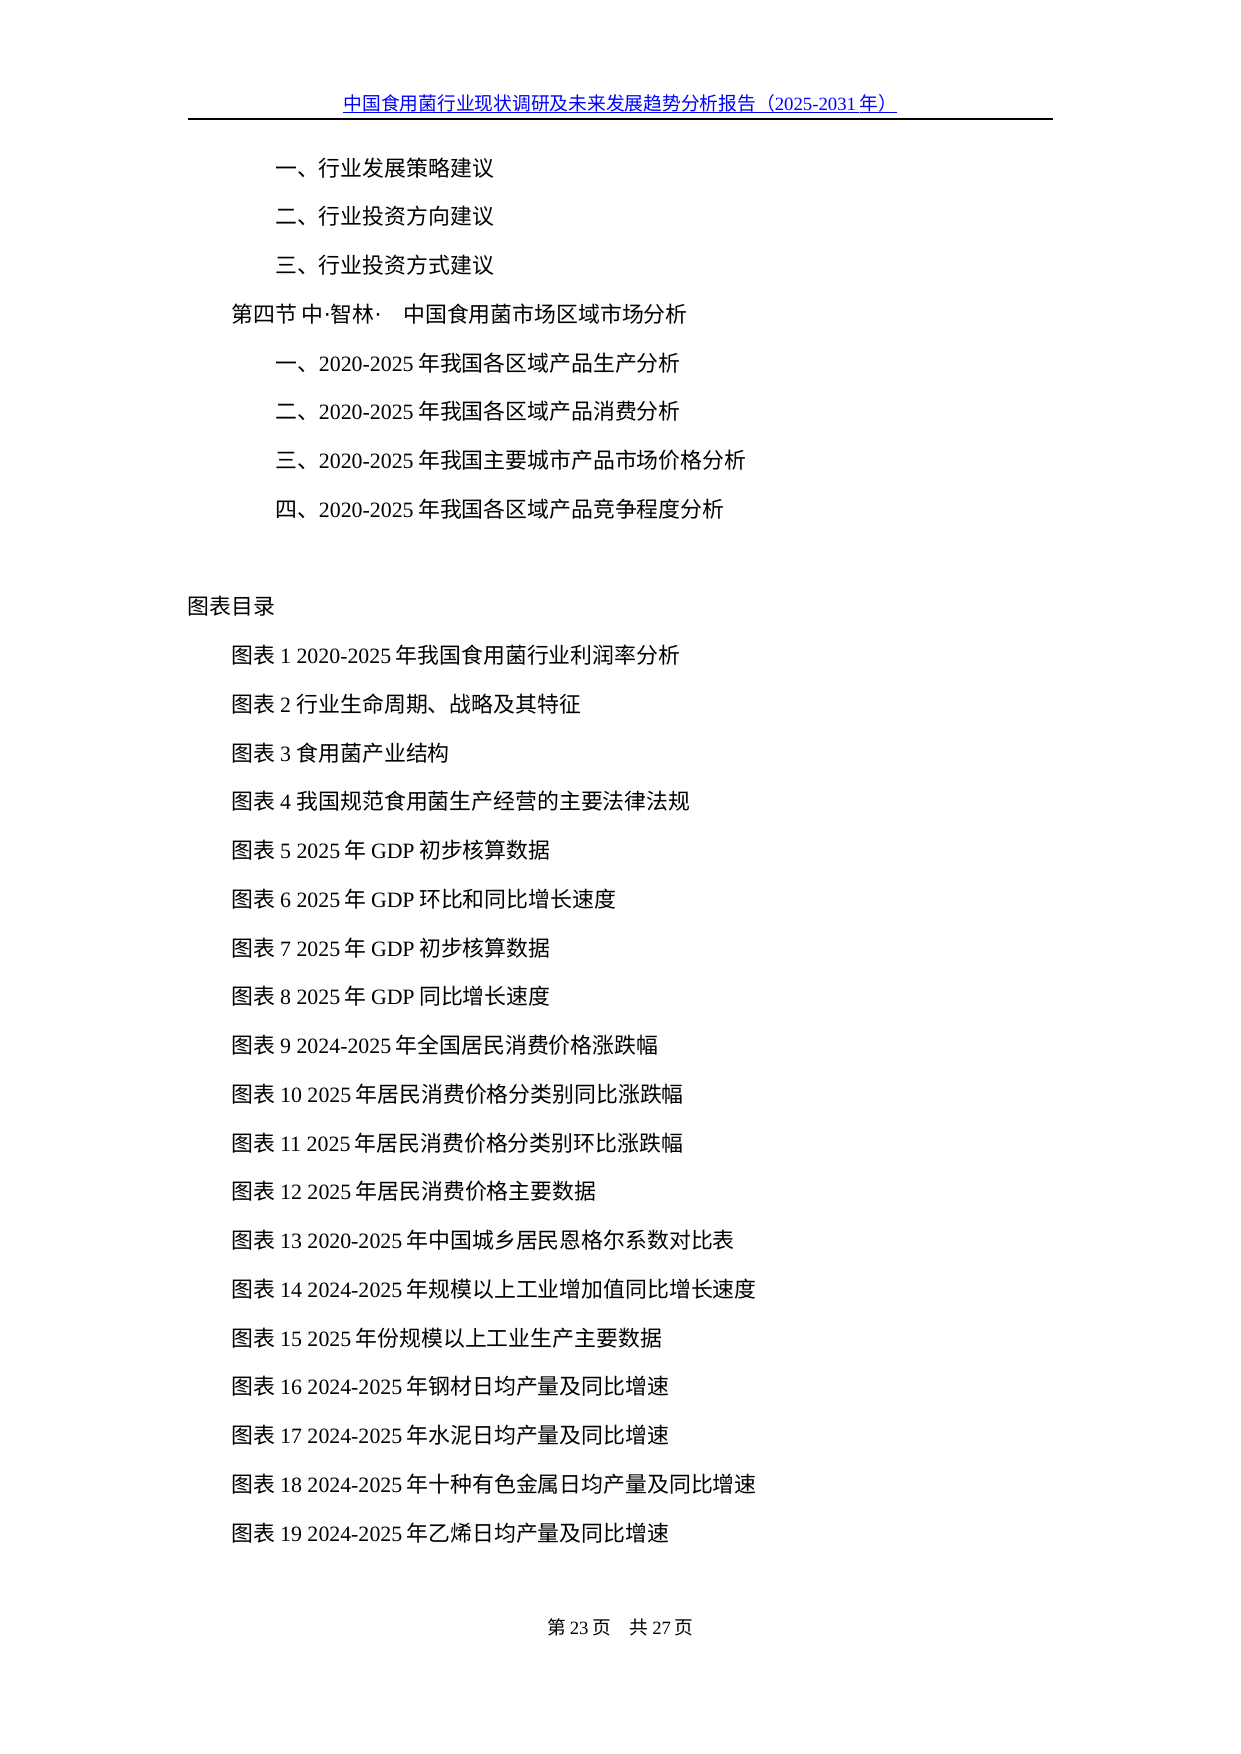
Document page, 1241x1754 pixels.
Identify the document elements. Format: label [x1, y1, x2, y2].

text [187, 150, 1053, 1548]
